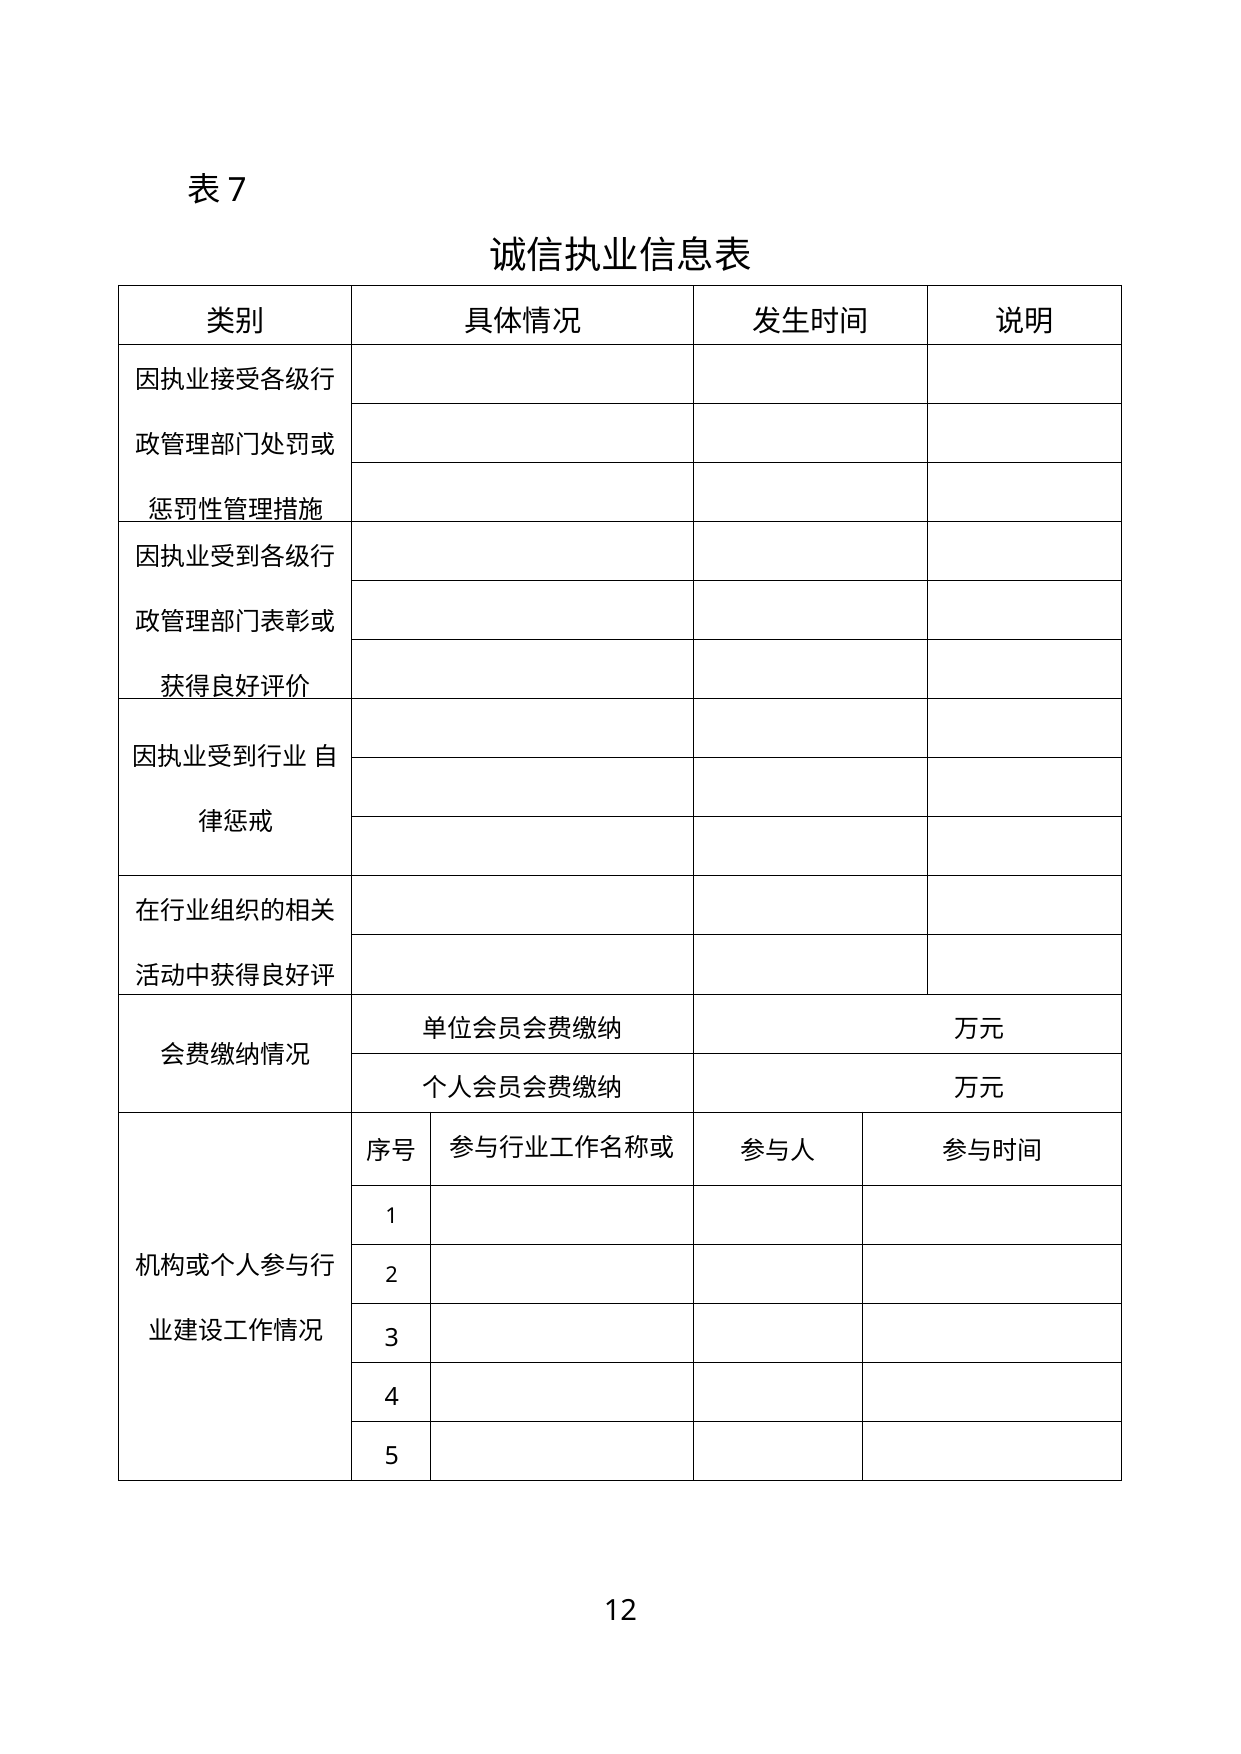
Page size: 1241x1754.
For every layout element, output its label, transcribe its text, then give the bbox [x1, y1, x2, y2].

table_cell 因执业受到行业 自律惩戒 [119, 699, 351, 875]
table_cell [928, 581, 1121, 639]
table_cell [694, 876, 927, 934]
table_cell [928, 699, 1121, 757]
table_cell [352, 463, 693, 521]
table_cell [928, 640, 1121, 698]
table_cell [694, 1245, 862, 1303]
table_header 发生时间 [694, 286, 927, 344]
table_cell 单位会员会费缴纳 [352, 995, 693, 1052]
table_cell [928, 345, 1121, 403]
table_cell 机构或个人参与行业建设工作情况 [119, 1113, 351, 1480]
table_cell 3 [352, 1304, 430, 1362]
table_cell [352, 581, 693, 639]
table_cell [431, 1422, 693, 1480]
table_cell [928, 935, 1121, 993]
table_cell [694, 581, 927, 639]
table_cell [694, 1304, 862, 1362]
table_header 类别 [119, 286, 351, 344]
table_cell [352, 404, 693, 462]
table_cell 参与时间 [863, 1113, 1121, 1185]
table_cell [928, 522, 1121, 580]
table_cell [352, 935, 693, 993]
table_cell [352, 522, 693, 580]
table_cell [928, 404, 1121, 462]
table_cell [352, 817, 693, 875]
table_cell [352, 876, 693, 934]
table_cell [863, 1422, 1121, 1480]
table_cell [694, 522, 927, 580]
table_cell 万元 [694, 995, 1121, 1052]
table_cell 参与行业工作名称或 担任职务 [431, 1113, 693, 1185]
table_cell [863, 1363, 1121, 1421]
table_cell [694, 463, 927, 521]
table_cell 因执业接受各级行政管理部门处罚或惩罚性管理措施 [119, 345, 351, 521]
table_cell 2 [352, 1245, 430, 1303]
table_cell [352, 345, 693, 403]
table_cell [352, 640, 693, 698]
table_cell [431, 1363, 693, 1421]
table_cell [431, 1245, 693, 1303]
table_cell [694, 758, 927, 816]
table_cell [694, 640, 927, 698]
table_cell [863, 1186, 1121, 1244]
text 表7 [187, 155, 1053, 220]
table_cell [431, 1186, 693, 1244]
table_cell 1 [352, 1186, 430, 1244]
text 诚信执业信息表 [187, 220, 1053, 285]
table_cell 个人会员会费缴纳 [352, 1054, 693, 1112]
table_cell [928, 463, 1121, 521]
table_cell [694, 817, 927, 875]
table_cell [352, 699, 693, 757]
table_cell [694, 404, 927, 462]
table_cell [694, 1186, 862, 1244]
table_cell [928, 876, 1121, 934]
table_header 说明 [928, 286, 1121, 344]
table_cell [928, 758, 1121, 816]
table_cell [863, 1304, 1121, 1362]
table_cell 因执业受到各级行政管理部门表彰或获得良好评价 [119, 522, 351, 698]
table_cell [928, 817, 1121, 875]
table_cell [694, 1363, 862, 1421]
table_header 具体情况 [352, 286, 693, 344]
table_cell [431, 1304, 693, 1362]
table_cell [352, 758, 693, 816]
table_cell 会费缴纳情况 [119, 995, 351, 1112]
table_cell 在行业组织的相关活动中获得良好评价或认定、认证 [119, 876, 351, 993]
table_cell 万元 [694, 1054, 1121, 1112]
table_cell 序号 [352, 1113, 430, 1185]
table_cell 参与人 [694, 1113, 862, 1185]
table_cell [863, 1245, 1121, 1303]
table_cell [694, 699, 927, 757]
table_cell [694, 935, 927, 993]
table_cell 4 [352, 1363, 430, 1421]
table_cell [694, 1422, 862, 1480]
table_cell [694, 345, 927, 403]
table_cell 5 [352, 1422, 430, 1480]
